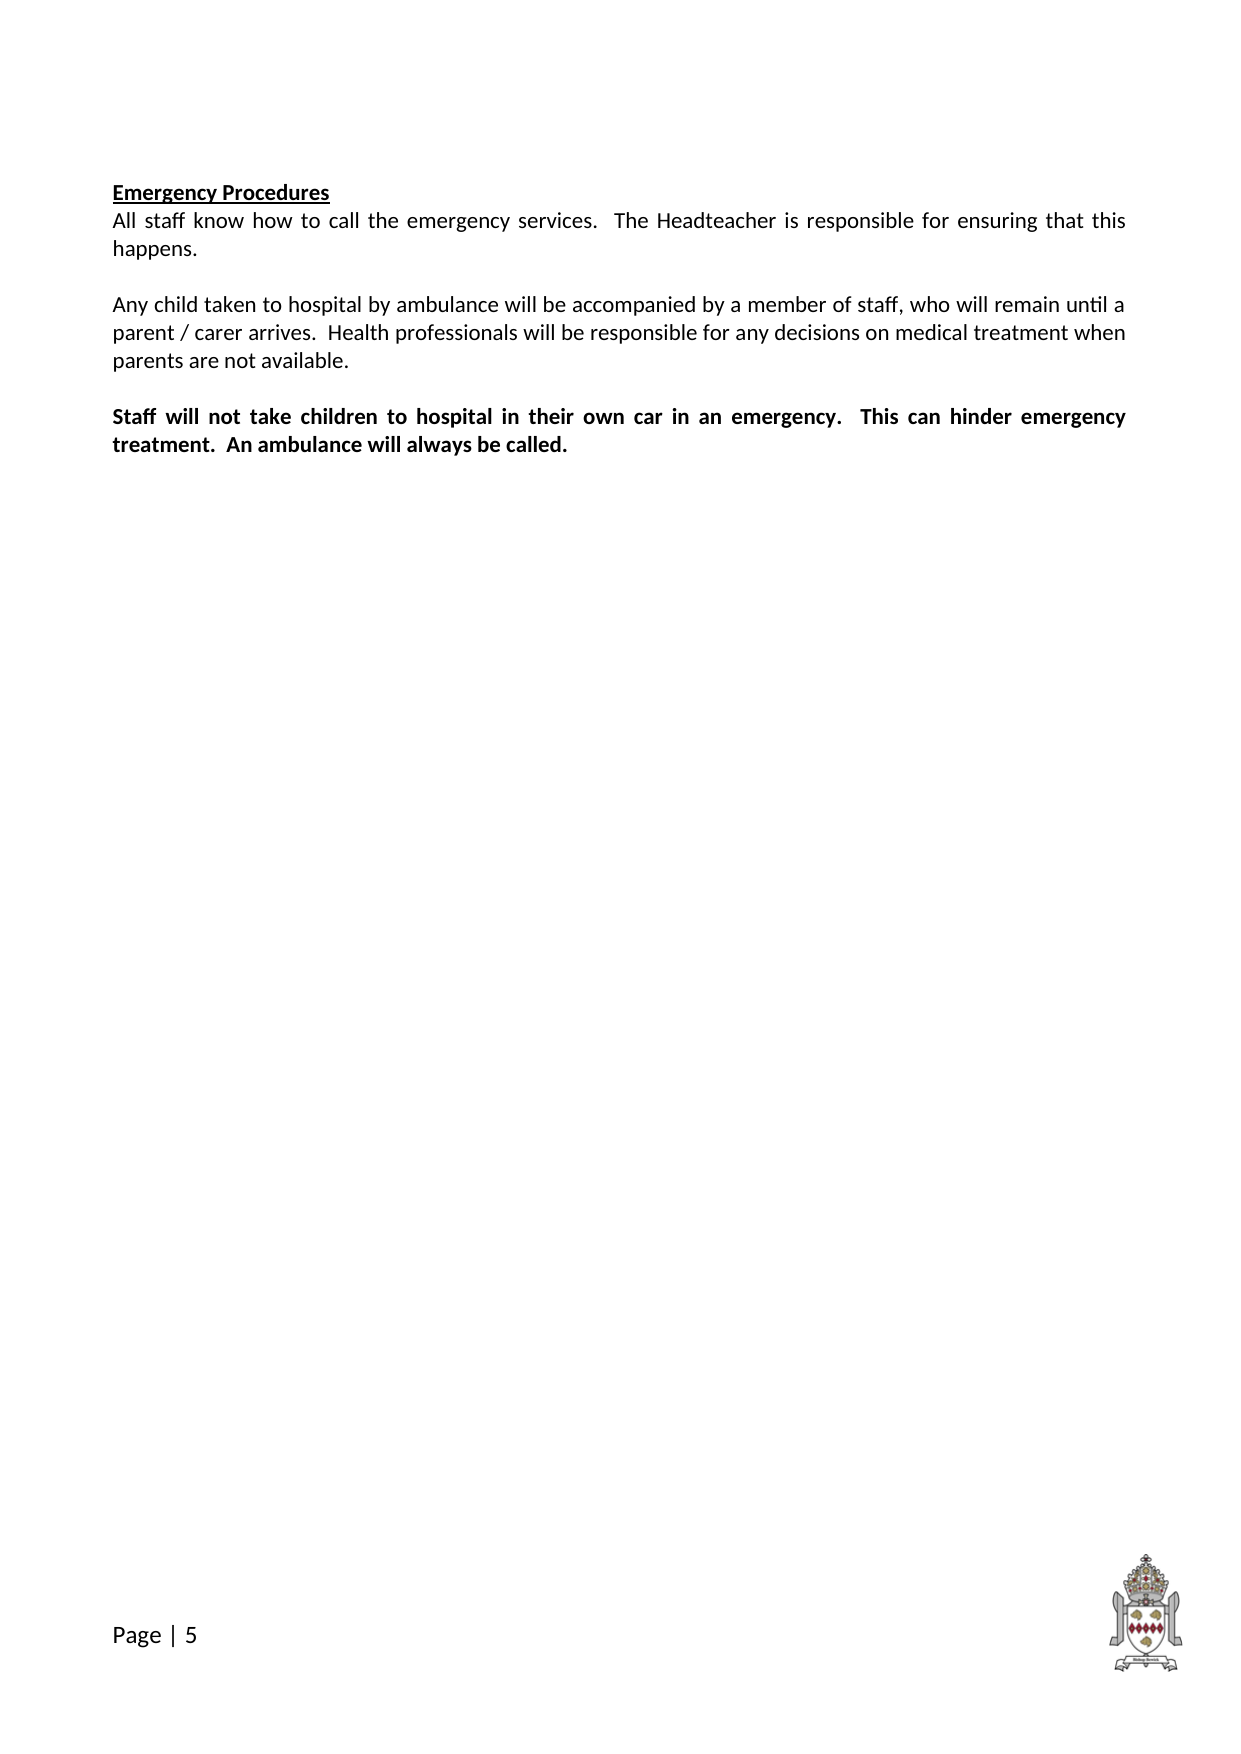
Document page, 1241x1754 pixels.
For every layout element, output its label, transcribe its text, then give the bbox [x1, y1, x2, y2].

text Staff will not take children to hospital in their own car in an emergency. This can hinder emergency treatment. An ambulance will always be called. [112, 402, 1128, 458]
text Emergency Procedures [112, 178, 1128, 206]
text Any child taken to hospital by ambulance will be accompanied by a member of staff, who will remain until a parent / carer arrives. Health professionals will be responsible for any decisions on medical treatment when parents are not available. [112, 290, 1128, 374]
text All staff know how to call the emergency services. The Headteacher is responsible for ensuring that this happens. [112, 206, 1128, 262]
picture [1109, 1554, 1183, 1672]
